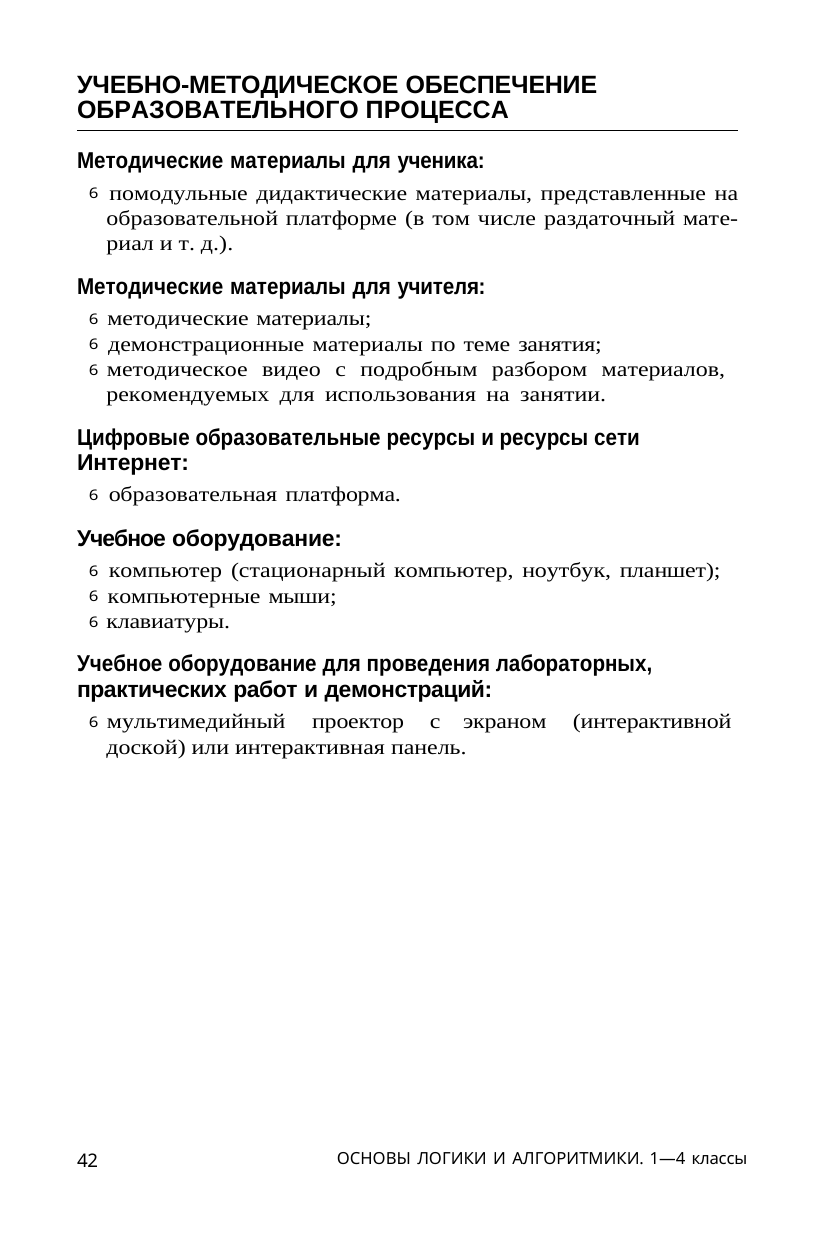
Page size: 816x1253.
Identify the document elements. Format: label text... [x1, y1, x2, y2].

subtitle УЧЕБНО-МЕТОДИЧЕСКОЕ ОБЕСПЕЧЕНИЕ ОБРАЗОВАТЕЛЬНОГО ПРОЦЕССА [77, 73, 751, 123]
text 6 методические материалы; [88, 306, 751, 330]
text 6 методическое видео с подробным разбором материалов, рекомендуемых для использования на занятии. [88, 357, 751, 406]
text 6 клавиатуры. [88, 609, 751, 633]
subtitle Учебное оборудование: [77, 524, 751, 551]
text 6 мультимедийный проектор с экраном (интерактивной доской) или интерактивная панель. [88, 709, 739, 759]
text 6 образовательная платформа. [88, 482, 751, 506]
text 6 демонстрационные материалы по теме занятия; [88, 332, 751, 356]
subtitle Учебное оборудование для проведения лабораторных, практических работ и демонстраций: [77, 652, 751, 702]
subtitle Методические материалы для ученика: [77, 147, 751, 173]
text 6 помодульные дидактические материалы, представленные на образовательной платформе (в том числе раздаточный мате- риал и т. д.). [88, 181, 739, 255]
subtitle Методические материалы для учителя: [77, 273, 751, 299]
text 6 компьютер (стационарный компьютер, ноутбук, планшет); [88, 558, 751, 582]
text 42 ОСНОВЫ ЛОГИКИ И АЛГОРИТМИКИ. 1—4 классы [77, 1147, 751, 1173]
text 6 компьютерные мыши; [88, 583, 751, 608]
subtitle Цифровые образовательные ресурсы и ресурсы сети Интернет: [77, 425, 739, 475]
